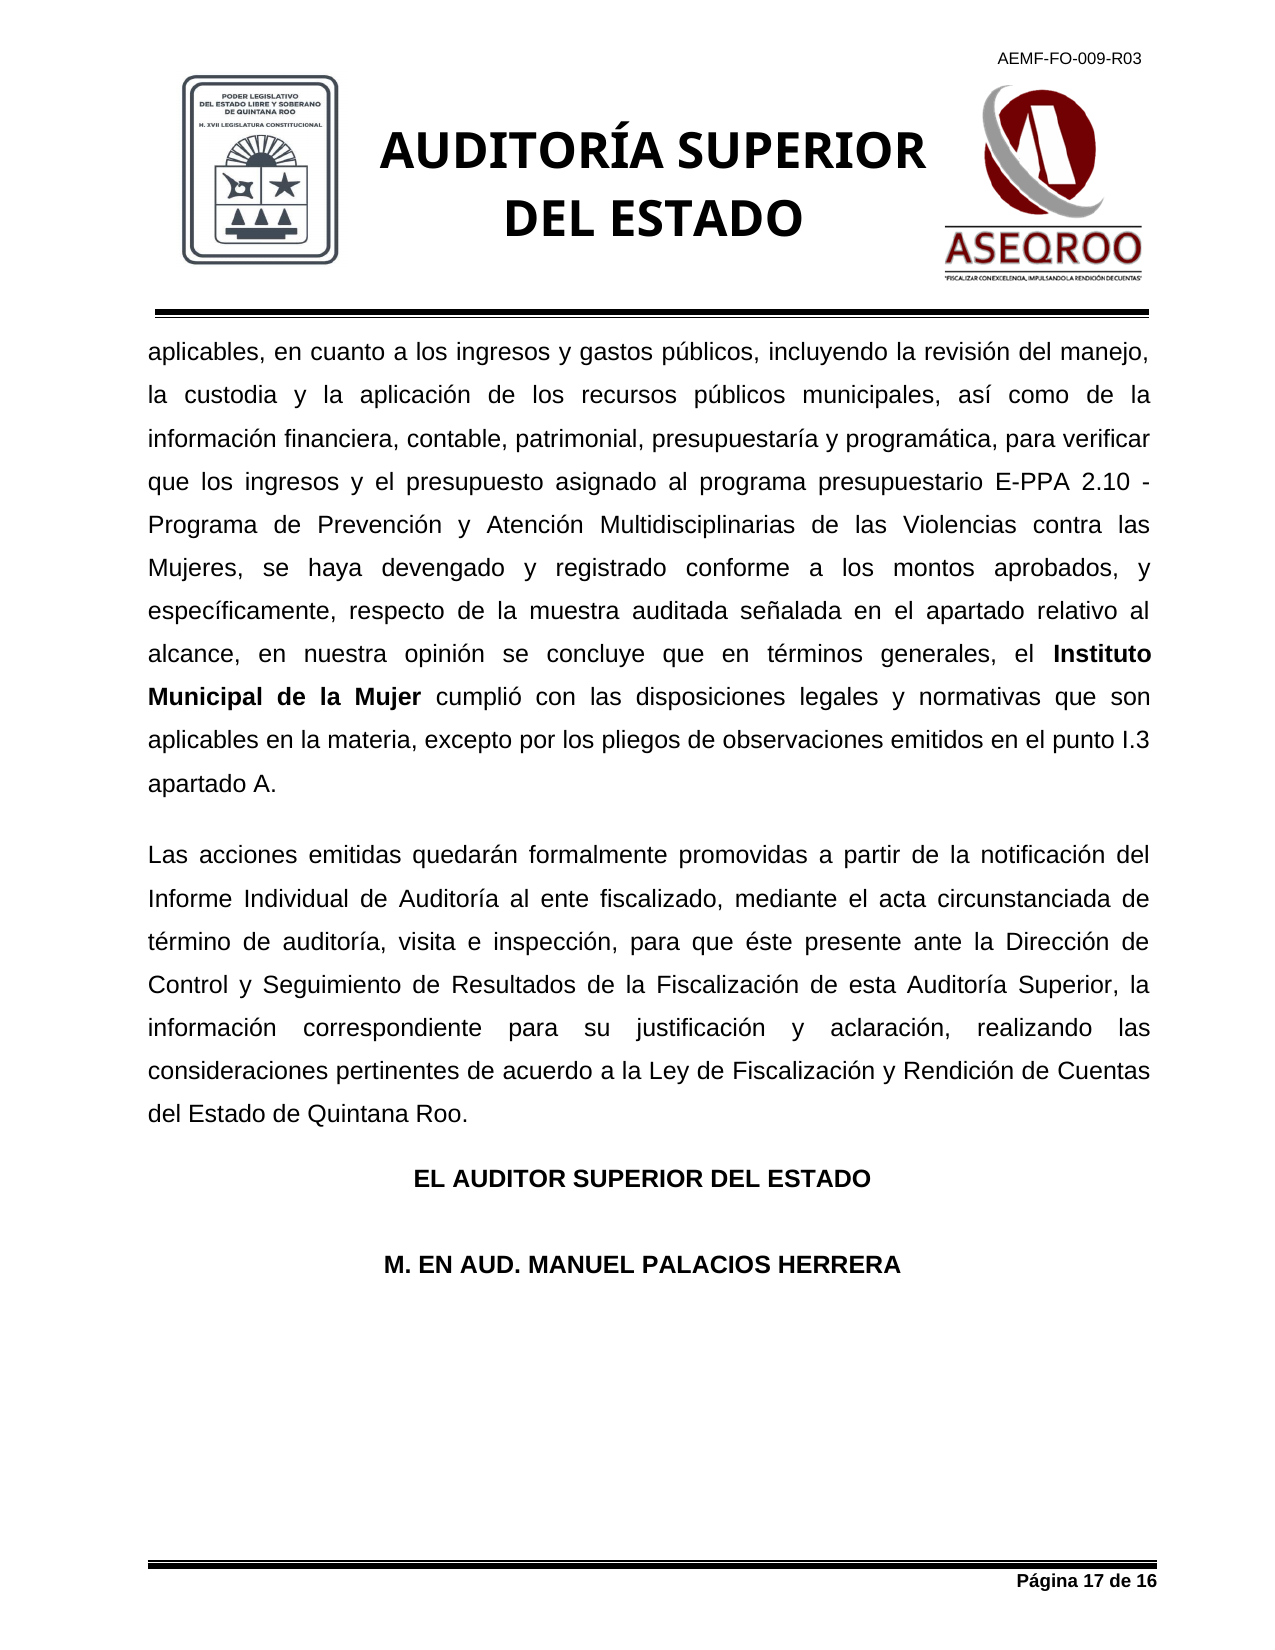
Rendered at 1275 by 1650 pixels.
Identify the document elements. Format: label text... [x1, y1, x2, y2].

text EL AUDITOR SUPERIOR DEL ESTADO [148, 1164, 1137, 1193]
picture [176, 70, 348, 268]
text M. EN AUD. MANUEL PALACIOS HERRERA [148, 1250, 1137, 1279]
picture [944, 85, 1142, 281]
text Las acciones emitidas quedarán formalmente promovidas a partir de la notificación del Informe Individual de Auditoría al ente fiscalizado, mediante el acta circunstanciada de término de auditoría, visita e inspección, para que éste presente ante la Dirección de Control y Seguimiento de Resultados de la Fiscalización de esta Auditoría Superior, la información correspondiente para su justificación y aclaración, realizando las consideraciones pertinentes de acuerdo a la Ley de Fiscalización y Rendición de Cuentas del Estado de Quintana Roo. [148, 840, 1152, 1128]
